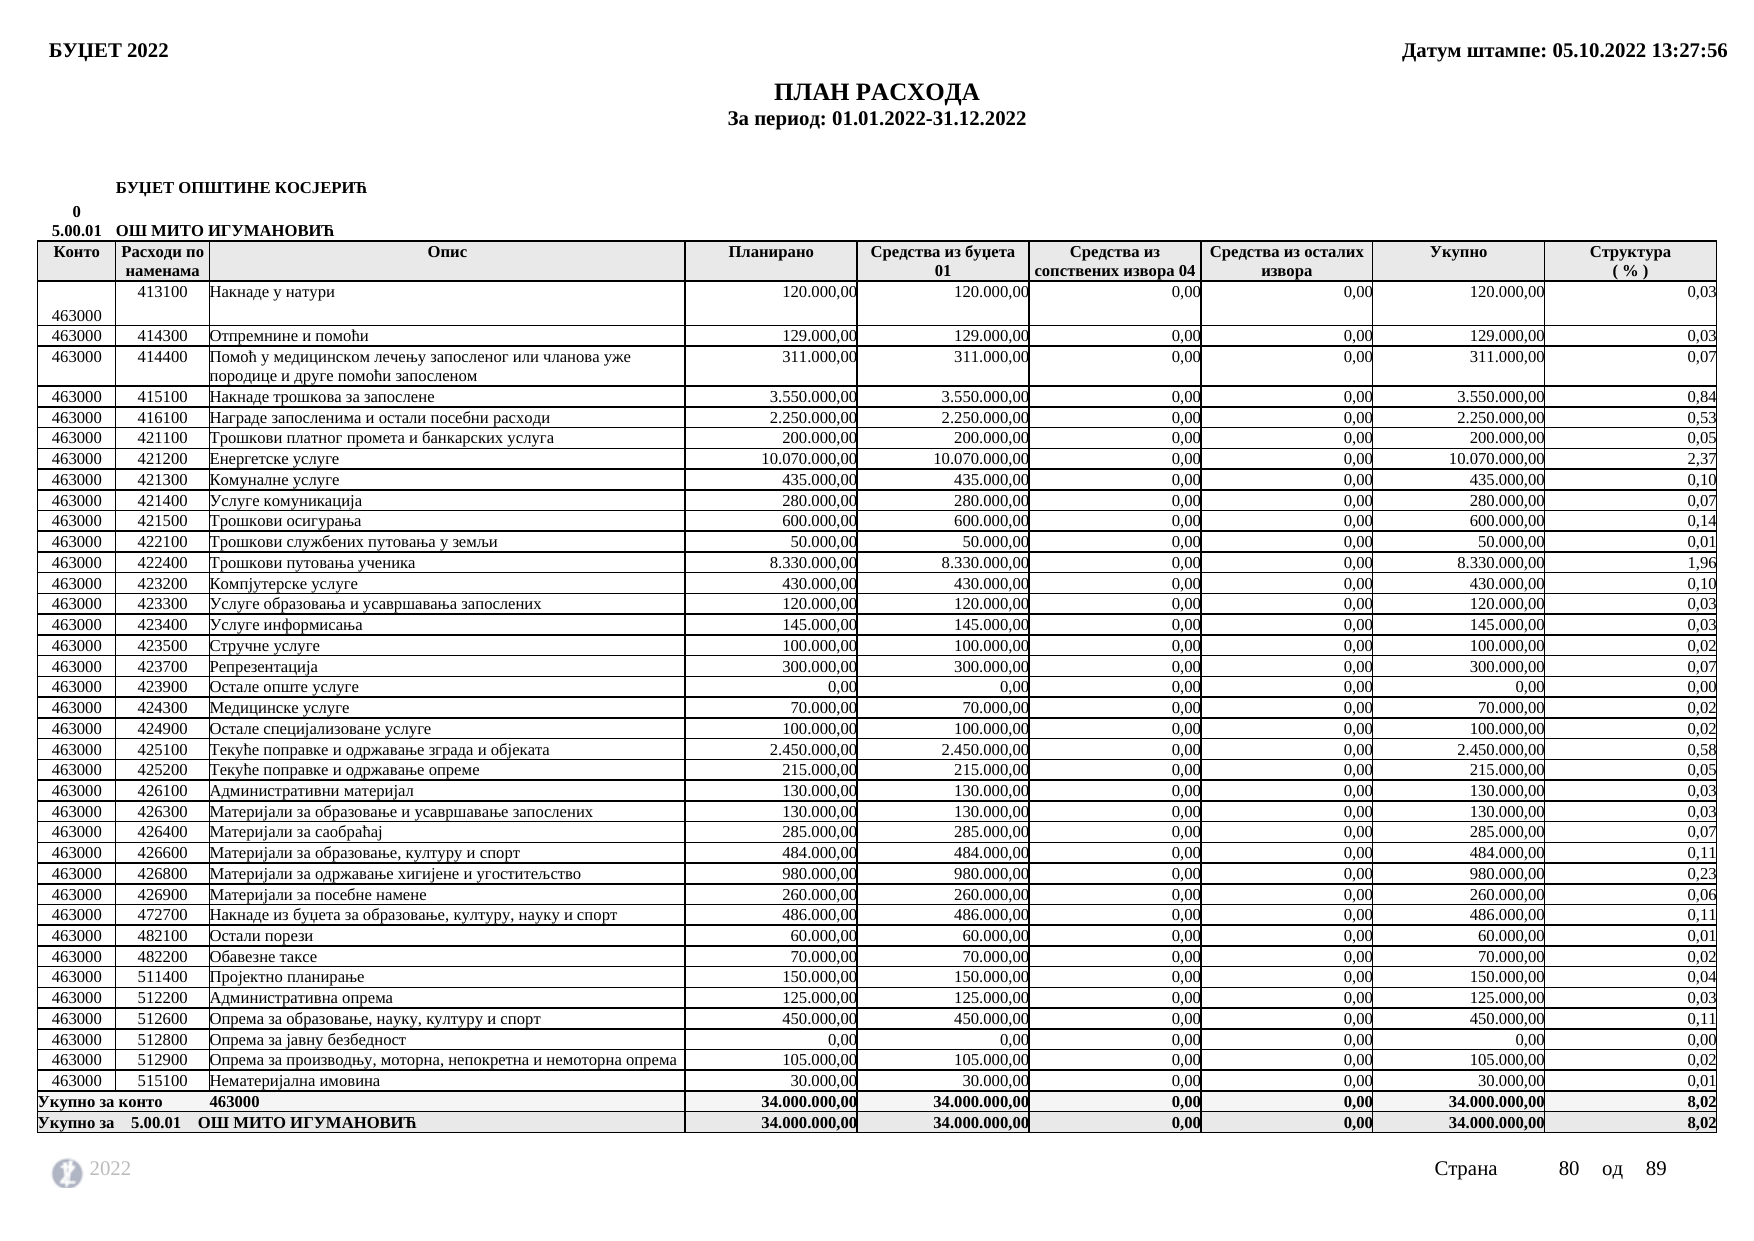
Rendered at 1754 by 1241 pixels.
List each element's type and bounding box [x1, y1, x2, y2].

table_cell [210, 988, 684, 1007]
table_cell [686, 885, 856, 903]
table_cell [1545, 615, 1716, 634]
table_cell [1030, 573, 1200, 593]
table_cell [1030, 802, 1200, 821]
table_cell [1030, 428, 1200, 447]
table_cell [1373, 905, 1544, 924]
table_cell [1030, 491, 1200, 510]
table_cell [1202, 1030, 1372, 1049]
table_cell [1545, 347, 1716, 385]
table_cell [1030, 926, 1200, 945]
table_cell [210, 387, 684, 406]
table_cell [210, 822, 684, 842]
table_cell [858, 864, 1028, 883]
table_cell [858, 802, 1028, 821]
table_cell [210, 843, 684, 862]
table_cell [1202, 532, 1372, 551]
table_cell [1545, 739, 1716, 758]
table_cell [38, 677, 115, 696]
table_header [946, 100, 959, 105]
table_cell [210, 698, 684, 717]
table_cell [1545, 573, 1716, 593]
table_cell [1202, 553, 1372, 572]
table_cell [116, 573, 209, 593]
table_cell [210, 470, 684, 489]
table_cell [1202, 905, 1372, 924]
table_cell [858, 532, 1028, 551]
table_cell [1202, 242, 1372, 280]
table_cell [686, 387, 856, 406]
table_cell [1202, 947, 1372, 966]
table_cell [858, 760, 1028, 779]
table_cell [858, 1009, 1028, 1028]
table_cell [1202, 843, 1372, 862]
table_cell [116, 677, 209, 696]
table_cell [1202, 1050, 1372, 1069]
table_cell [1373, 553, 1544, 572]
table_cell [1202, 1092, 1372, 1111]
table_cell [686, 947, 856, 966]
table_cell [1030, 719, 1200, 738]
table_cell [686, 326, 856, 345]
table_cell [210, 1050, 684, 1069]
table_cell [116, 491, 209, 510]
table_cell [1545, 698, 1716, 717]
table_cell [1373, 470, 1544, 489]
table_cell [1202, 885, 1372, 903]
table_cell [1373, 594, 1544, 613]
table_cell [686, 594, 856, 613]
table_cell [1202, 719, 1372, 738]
picture [48, 1155, 87, 1188]
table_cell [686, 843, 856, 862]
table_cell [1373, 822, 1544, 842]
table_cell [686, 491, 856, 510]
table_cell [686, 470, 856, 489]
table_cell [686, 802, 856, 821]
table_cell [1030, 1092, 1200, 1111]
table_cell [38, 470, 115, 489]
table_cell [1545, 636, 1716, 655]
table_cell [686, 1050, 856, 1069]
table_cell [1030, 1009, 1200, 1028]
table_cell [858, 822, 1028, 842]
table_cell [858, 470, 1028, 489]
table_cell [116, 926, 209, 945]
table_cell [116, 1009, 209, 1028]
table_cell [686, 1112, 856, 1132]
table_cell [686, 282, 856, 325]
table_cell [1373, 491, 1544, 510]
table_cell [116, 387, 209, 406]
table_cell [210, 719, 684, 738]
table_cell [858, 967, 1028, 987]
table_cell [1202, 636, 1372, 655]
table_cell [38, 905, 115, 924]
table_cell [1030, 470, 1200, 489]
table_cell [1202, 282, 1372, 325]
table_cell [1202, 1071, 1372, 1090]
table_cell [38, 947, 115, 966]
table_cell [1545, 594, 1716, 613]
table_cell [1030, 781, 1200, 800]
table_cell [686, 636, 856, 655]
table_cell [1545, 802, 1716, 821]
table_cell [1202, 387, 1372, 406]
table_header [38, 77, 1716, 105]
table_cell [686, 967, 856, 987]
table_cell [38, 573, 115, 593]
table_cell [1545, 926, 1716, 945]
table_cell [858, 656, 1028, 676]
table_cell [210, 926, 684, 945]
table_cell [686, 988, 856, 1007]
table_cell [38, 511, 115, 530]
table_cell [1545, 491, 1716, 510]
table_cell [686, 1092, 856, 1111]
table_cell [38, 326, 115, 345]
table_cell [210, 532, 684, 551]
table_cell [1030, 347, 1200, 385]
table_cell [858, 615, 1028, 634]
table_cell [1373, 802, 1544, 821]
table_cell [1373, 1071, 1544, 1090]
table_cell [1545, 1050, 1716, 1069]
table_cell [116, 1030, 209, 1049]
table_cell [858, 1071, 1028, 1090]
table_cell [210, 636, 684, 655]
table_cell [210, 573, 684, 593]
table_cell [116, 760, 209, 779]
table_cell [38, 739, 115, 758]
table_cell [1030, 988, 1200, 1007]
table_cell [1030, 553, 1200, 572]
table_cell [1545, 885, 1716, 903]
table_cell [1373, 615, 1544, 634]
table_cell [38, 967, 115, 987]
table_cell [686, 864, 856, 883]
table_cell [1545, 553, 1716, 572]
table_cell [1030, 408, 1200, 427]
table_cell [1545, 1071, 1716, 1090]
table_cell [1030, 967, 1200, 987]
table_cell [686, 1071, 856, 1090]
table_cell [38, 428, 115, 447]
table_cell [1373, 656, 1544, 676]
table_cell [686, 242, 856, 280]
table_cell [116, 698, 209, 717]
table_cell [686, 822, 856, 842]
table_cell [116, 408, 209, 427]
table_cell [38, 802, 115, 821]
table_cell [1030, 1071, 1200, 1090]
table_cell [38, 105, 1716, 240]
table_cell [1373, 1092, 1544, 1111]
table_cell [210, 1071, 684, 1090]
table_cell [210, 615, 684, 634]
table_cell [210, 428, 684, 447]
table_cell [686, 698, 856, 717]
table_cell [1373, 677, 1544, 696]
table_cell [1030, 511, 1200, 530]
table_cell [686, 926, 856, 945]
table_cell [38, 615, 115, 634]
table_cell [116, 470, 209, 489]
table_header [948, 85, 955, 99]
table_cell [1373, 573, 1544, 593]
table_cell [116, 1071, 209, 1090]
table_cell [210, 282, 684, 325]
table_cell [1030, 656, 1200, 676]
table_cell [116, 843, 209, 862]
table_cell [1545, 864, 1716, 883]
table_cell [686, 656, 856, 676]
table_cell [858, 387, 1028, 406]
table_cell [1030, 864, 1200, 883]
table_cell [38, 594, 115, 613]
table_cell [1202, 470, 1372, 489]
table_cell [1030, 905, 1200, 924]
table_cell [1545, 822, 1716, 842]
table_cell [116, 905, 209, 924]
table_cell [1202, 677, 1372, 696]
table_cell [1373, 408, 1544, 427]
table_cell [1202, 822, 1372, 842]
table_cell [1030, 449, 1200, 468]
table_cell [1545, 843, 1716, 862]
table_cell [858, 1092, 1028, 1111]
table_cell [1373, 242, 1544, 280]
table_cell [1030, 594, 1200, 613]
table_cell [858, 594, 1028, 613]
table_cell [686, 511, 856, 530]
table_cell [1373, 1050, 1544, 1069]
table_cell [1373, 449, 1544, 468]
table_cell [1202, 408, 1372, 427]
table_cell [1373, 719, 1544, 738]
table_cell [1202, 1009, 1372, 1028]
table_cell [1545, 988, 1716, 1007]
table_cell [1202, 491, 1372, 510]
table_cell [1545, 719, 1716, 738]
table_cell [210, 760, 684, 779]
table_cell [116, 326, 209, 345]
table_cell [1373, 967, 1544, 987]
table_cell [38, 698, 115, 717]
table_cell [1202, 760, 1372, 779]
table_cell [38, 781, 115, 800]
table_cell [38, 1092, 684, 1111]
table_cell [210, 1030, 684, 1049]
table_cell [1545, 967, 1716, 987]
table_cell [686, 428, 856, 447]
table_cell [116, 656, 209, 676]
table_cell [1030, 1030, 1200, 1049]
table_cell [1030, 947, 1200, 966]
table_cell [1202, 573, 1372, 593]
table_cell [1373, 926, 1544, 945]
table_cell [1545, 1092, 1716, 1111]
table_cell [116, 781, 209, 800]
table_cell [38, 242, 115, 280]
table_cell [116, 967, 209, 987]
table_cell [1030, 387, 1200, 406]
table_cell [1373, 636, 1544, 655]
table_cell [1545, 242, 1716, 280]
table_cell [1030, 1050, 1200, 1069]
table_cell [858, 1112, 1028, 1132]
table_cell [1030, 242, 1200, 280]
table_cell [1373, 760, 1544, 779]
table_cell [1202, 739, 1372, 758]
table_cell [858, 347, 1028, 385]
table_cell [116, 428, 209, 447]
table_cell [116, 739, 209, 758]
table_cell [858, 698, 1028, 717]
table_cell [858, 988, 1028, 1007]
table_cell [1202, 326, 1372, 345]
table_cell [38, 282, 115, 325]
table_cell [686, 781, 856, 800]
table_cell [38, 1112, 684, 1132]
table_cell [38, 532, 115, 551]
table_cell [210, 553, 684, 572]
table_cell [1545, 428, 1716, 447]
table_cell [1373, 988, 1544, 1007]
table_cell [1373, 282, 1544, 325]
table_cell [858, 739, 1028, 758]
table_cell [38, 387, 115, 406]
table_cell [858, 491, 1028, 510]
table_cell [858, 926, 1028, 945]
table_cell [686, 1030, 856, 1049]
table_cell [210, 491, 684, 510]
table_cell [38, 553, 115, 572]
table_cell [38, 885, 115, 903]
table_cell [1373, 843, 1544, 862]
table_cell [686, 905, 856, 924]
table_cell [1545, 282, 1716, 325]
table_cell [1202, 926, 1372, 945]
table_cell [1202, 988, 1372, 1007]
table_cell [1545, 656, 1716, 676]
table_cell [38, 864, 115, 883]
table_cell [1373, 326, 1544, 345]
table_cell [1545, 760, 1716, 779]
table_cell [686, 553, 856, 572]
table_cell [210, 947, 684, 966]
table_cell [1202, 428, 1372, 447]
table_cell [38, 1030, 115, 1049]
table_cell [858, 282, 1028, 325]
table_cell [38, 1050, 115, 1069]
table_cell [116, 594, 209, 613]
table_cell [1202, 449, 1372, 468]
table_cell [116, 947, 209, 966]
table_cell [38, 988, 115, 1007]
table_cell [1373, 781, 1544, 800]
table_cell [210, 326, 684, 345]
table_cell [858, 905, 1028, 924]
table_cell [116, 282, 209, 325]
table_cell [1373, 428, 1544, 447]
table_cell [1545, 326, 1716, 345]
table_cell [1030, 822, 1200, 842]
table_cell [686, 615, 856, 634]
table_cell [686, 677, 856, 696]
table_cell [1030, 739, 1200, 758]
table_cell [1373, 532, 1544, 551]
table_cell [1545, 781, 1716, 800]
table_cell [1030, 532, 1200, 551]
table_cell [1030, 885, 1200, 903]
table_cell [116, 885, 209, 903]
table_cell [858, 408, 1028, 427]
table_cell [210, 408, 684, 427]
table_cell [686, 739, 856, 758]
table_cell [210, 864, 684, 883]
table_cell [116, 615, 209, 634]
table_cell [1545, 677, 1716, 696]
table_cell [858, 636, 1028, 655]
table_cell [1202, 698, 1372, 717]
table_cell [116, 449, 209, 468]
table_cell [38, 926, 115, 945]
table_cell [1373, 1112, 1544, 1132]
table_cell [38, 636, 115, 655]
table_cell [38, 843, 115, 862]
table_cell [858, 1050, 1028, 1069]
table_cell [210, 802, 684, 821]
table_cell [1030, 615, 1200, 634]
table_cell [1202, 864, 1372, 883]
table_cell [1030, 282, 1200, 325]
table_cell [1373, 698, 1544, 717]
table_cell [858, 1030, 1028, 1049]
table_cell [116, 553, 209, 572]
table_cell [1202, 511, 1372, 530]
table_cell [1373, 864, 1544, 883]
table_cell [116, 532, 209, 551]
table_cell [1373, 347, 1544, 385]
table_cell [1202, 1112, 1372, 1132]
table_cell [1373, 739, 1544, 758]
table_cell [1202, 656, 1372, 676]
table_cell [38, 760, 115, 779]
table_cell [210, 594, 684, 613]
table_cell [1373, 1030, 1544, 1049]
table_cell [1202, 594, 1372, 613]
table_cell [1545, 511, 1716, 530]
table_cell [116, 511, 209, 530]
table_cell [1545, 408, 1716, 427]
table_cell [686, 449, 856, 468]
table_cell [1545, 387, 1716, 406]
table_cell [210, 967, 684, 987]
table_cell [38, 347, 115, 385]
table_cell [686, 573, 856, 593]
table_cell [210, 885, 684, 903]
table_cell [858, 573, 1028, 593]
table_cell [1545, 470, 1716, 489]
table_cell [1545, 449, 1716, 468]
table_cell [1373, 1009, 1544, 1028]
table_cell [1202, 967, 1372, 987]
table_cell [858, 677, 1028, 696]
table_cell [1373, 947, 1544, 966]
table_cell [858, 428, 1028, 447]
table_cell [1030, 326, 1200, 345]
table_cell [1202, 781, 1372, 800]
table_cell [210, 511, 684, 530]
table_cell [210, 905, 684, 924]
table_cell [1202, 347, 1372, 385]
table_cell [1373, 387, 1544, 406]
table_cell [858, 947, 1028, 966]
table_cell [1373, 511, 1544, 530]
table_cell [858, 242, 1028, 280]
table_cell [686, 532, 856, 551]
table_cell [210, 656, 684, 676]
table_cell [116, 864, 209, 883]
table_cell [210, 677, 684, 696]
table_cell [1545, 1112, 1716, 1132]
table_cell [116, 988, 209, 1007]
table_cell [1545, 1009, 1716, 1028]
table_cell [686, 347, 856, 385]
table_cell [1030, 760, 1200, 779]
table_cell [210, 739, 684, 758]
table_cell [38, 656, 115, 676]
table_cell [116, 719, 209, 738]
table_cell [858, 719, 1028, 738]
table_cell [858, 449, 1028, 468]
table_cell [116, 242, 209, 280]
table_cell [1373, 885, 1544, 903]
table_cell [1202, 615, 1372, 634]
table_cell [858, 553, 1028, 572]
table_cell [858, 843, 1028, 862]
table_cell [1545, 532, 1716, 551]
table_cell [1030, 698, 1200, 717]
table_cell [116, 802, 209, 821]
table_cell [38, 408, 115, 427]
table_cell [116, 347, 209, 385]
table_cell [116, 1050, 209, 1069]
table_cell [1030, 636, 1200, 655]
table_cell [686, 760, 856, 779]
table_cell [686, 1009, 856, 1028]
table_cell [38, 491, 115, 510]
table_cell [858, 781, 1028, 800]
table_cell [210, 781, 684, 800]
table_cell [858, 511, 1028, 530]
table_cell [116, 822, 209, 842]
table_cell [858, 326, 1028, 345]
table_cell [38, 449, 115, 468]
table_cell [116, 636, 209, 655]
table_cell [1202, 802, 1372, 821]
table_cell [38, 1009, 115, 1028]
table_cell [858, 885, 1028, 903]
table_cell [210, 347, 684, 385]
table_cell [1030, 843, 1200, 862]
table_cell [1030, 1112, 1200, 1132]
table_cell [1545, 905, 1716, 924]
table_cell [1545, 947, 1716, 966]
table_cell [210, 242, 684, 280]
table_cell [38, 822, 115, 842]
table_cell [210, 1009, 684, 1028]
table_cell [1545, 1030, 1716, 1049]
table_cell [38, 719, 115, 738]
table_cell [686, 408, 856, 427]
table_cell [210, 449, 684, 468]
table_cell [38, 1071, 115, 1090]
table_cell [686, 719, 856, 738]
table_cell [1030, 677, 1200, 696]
